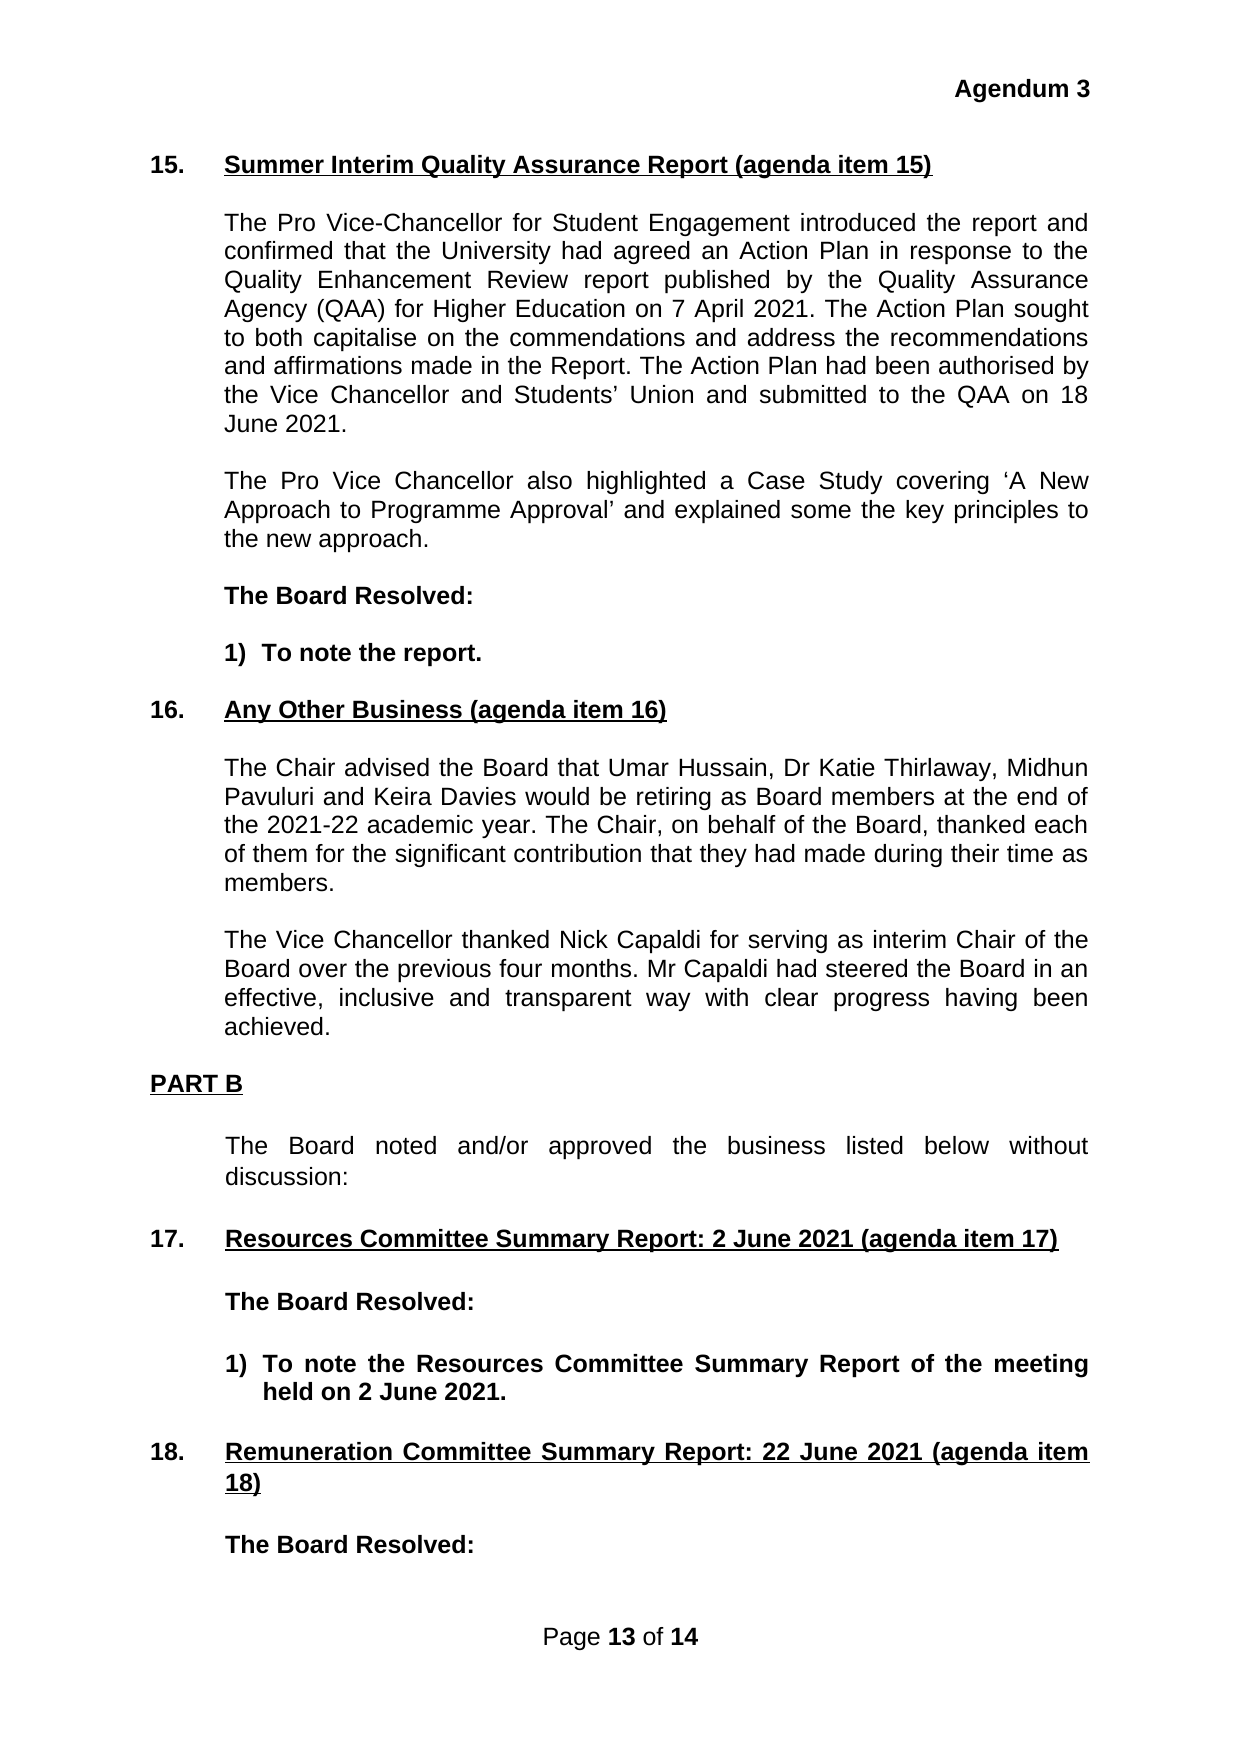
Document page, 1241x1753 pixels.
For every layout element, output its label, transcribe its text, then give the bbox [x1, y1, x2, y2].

text The Pro Vice Chancellor also highlighted a Case Study covering ‘A New Approach to Programme Approval’ and explained some the key principles to the new approach. [150, 466, 1090, 552]
text The Board noted and/or approved the business listed below without discussion: [225, 1131, 1090, 1191]
text The Board Resolved: [150, 581, 1090, 610]
text 16. Any Other Business (agenda item 16) [150, 696, 1090, 724]
text The Pro Vice-Chancellor for Student Engagement introduced the report and confirmed that the University had agreed an Action Plan in response to the Quality Enhancement Review report published by the Quality Assurance Agency (QAA) for Higher Education on 7 April 2021. The Action Plan sought to both capitalise on the commendations and address the recommendations and affirmations made in the Report. The Action Plan had been authorised by the Vice Chancellor and Students’ Union and submitted to the QAA on 18 June 2021. [150, 207, 1090, 437]
text The Board Resolved: [150, 1530, 1090, 1559]
list To note the report. [224, 638, 1090, 667]
text 18. Remuneration Committee Summary Report: 22 June 2021 (agenda item 18) [150, 1437, 1090, 1497]
list To note the Resources Committee Summary Report of the meeting held on 2 June 2021. [225, 1349, 1090, 1406]
text PART B [150, 1069, 1090, 1098]
text The Vice Chancellor thanked Nick Capaldi for serving as interim Chair of the Board over the previous four months. Mr Capaldi had steered the Board in an effective, inclusive and transparent way with clear progress having been achieved. [150, 926, 1090, 1041]
text 17. Resources Committee Summary Report: 2 June 2021 (agenda item 17) [150, 1224, 1090, 1253]
text 15. Summer Interim Quality Assurance Report (agenda item 15) [150, 150, 1090, 179]
text The Board Resolved: [150, 1287, 1090, 1315]
text The Chair advised the Board that Umar Hussain, Dr Katie Thirlaway, Midhun Pavuluri and Keira Davies would be retiring as Board members at the end of the 2021-22 academic year. The Chair, on behalf of the Board, thanked each of them for the significant contribution that they had made during their time as members. [150, 753, 1090, 897]
